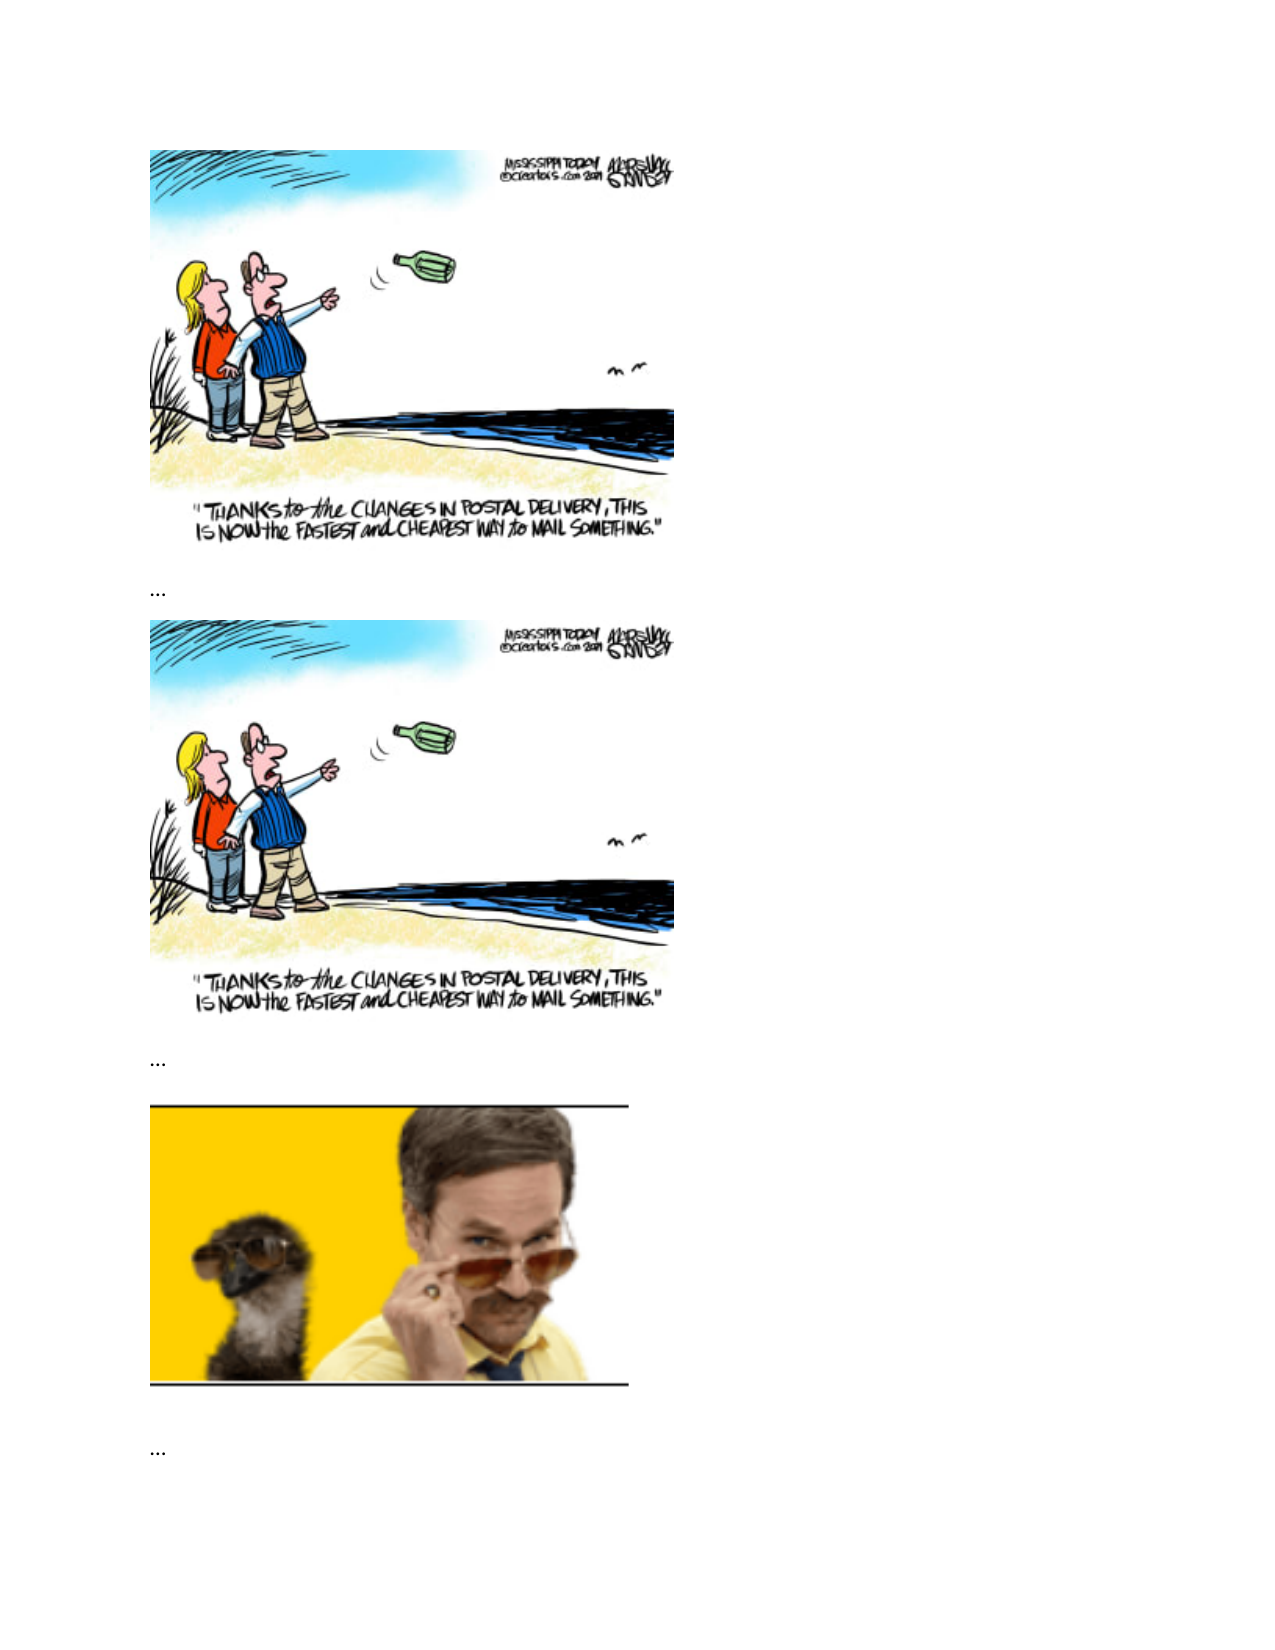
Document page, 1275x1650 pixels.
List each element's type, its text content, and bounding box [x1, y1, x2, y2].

picture [150, 150, 674, 555]
picture [150, 620, 674, 1026]
picture [150, 1091, 629, 1414]
text … [150, 574, 1125, 602]
text … [150, 1044, 1125, 1073]
text … [150, 1433, 1125, 1461]
